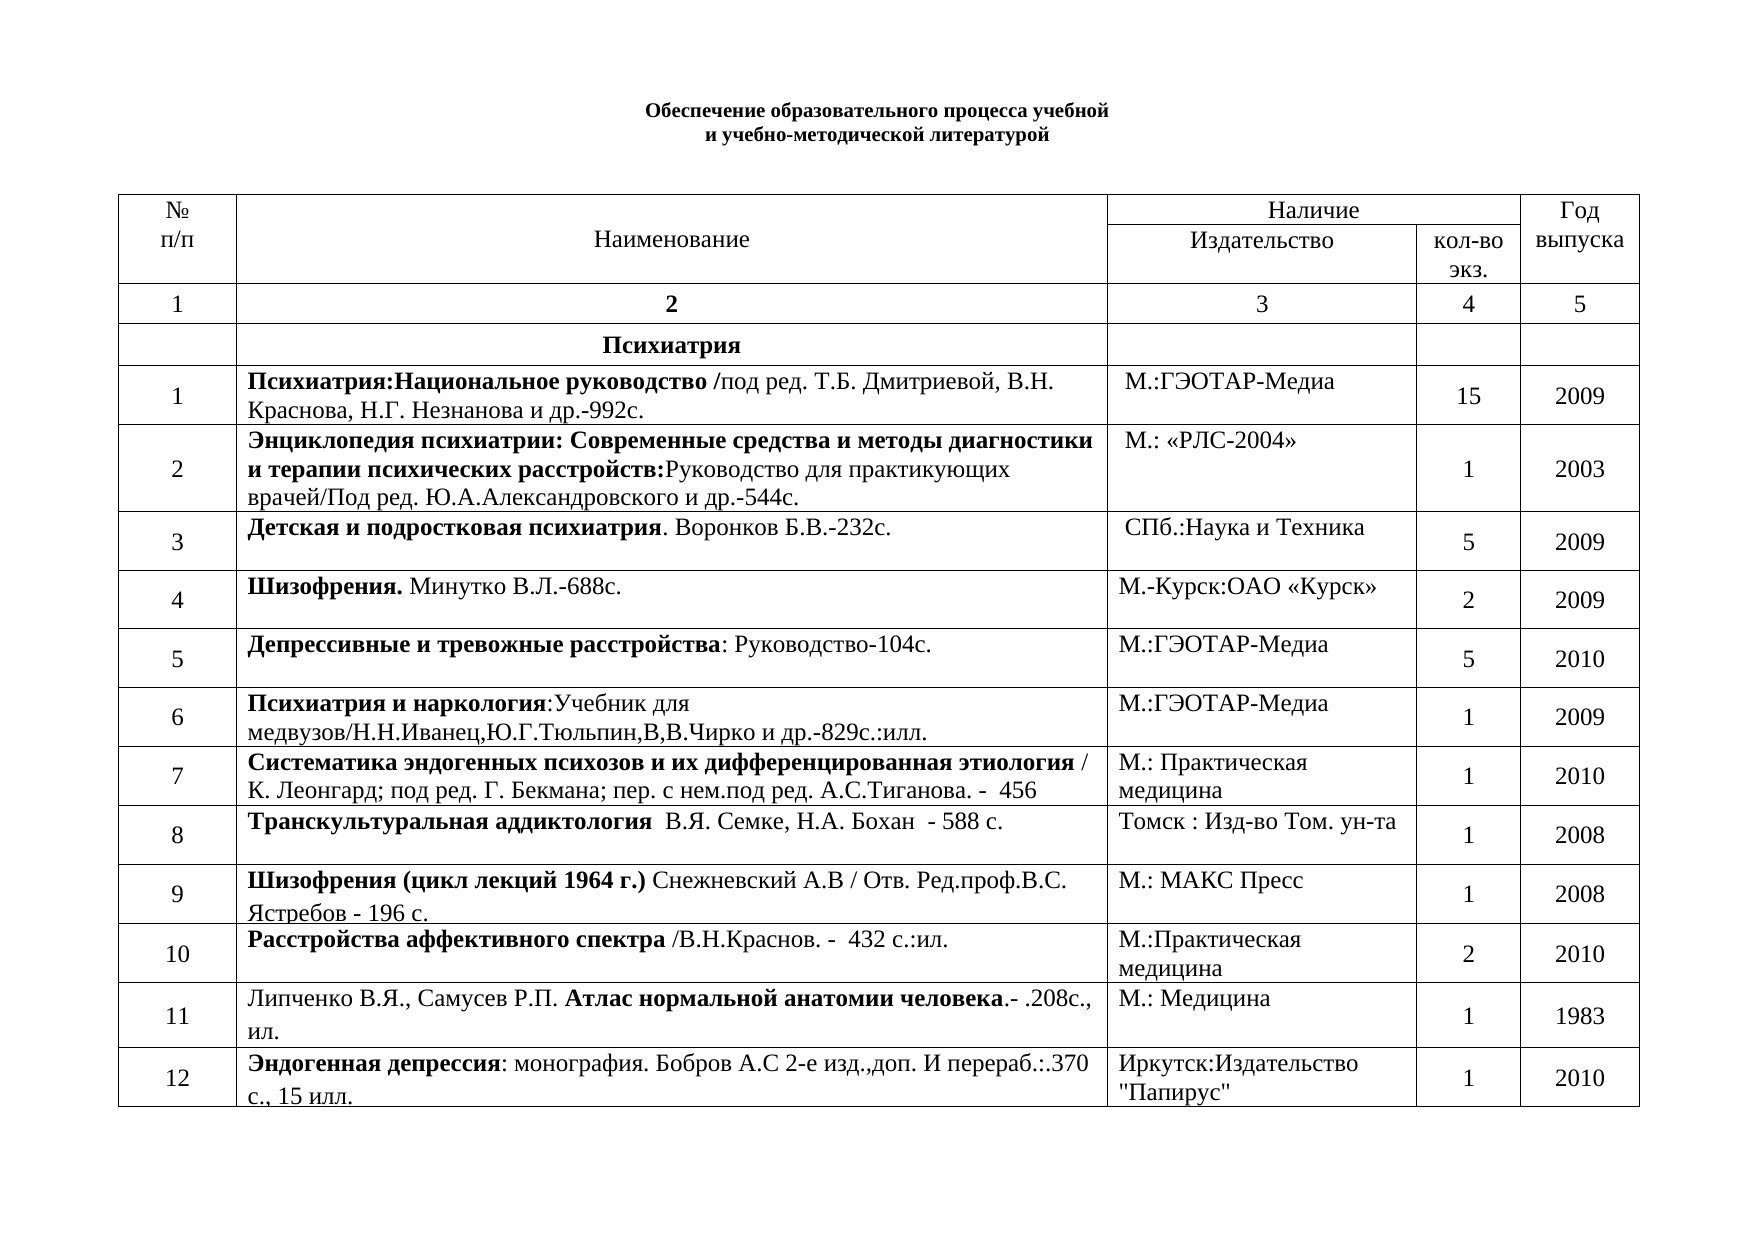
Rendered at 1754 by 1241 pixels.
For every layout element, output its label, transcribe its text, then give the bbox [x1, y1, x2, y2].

table_cell 1 [1417, 1048, 1520, 1106]
table_cell 3 [119, 512, 236, 570]
table_cell 6 [119, 688, 236, 746]
table_cell 2008 [1521, 806, 1639, 864]
table_cell М.: МАКС Пресс [1108, 865, 1416, 923]
table_cell [119, 324, 236, 365]
table_cell Транскультуральная аддиктология В.Я. Семке, Н.А. Бохан - 588 с. [237, 806, 1107, 864]
table_cell [1521, 324, 1639, 365]
table_cell кол-во экз. [1417, 225, 1520, 283]
table_cell Детская и подростковая психиатрия. Воронков Б.В.-232с. [237, 512, 1107, 570]
table_cell 5 [1521, 284, 1639, 323]
table_cell Энциклопедия психиатрии: Современные средства и методы диагностики и терапии психических расстройств:Руководство для практикующих врачей/Под ред. Ю.А.Александровского и др.-544с. [237, 425, 1107, 511]
table_cell М.: «РЛС-2004» [1108, 425, 1416, 511]
table_cell Шизофрения (цикл лекций 1964 г.) Снежневский А.В / Отв. Ред.проф.В.С. Ястребов - 196 с. [237, 865, 1107, 923]
table_cell 1983 [1521, 983, 1639, 1047]
table_cell [1108, 324, 1416, 365]
table_cell 2009 [1521, 366, 1639, 424]
table_cell Издательство [1108, 225, 1416, 283]
table_cell [1417, 324, 1520, 365]
table_cell 12 [119, 1048, 236, 1106]
table_header Год выпуска [1521, 195, 1639, 283]
table_cell 2 [119, 425, 236, 511]
table_cell 1 [1417, 983, 1520, 1047]
table_cell 11 [119, 983, 236, 1047]
table_cell 1 [1417, 747, 1520, 805]
table_cell М.:ГЭОТАР-Медиа [1108, 629, 1416, 687]
table_cell СПб.:Наука и Техника [1108, 512, 1416, 570]
table_cell 2010 [1521, 747, 1639, 805]
table_cell 2003 [1521, 425, 1639, 511]
table_cell 15 [1417, 366, 1520, 424]
table_cell 9 [119, 865, 236, 923]
table_header Наименование [237, 195, 1107, 283]
table_cell Психиатрия:Национальное руководство /под ред. Т.Б. Дмитриевой, В.Н. Краснова, Н.Г. Незнанова и др.-992с. [237, 366, 1107, 424]
table_cell Эндогенная депрессия: монография. Бобров А.С 2-е изд.,доп. И перераб.:.370 с., 15 илл. [237, 1048, 1107, 1106]
text Обеспечение образовательного процесса учебной [118, 98, 1636, 122]
table_cell 2009 [1521, 688, 1639, 746]
table_cell 5 [1417, 629, 1520, 687]
table_cell 2010 [1521, 1048, 1639, 1106]
table_cell Психиатрия и наркология:Учебник для медвузов/Н.Н.Иванец,Ю.Г.Тюльпин,В,В.Чирко и др.-829с.:илл. [237, 688, 1107, 746]
table_cell 8 [119, 806, 236, 864]
table_cell 1 [1417, 806, 1520, 864]
table_cell 5 [119, 629, 236, 687]
table_header Наличие [1108, 195, 1520, 224]
table_cell Иркутск:Издательство "Папирус" [1108, 1048, 1416, 1106]
table_cell 2 [237, 284, 1107, 323]
table_cell 7 [119, 747, 236, 805]
table_cell М.:ГЭОТАР-Медиа [1108, 366, 1416, 424]
table_cell 1 [1417, 688, 1520, 746]
table_cell Томск : Изд-во Том. ун-та [1108, 806, 1416, 864]
table_cell М.:ГЭОТАР-Медиа [1108, 688, 1416, 746]
table_cell М.: Медицина [1108, 983, 1416, 1047]
table_cell 2009 [1521, 571, 1639, 628]
table_cell 1 [1417, 865, 1520, 923]
table_cell 4 [119, 571, 236, 628]
text и учебно-методической литературой [118, 122, 1636, 146]
table_cell 4 [1417, 284, 1520, 323]
table_cell Липченко В.Я., Самусев Р.П. Атлас нормальной анатомии человека.- .208с., ил. [237, 983, 1107, 1047]
table_cell 3 [1108, 284, 1416, 323]
table_cell М.-Курск:ОАО «Курск» [1108, 571, 1416, 628]
table_cell Депрессивные и тревожные расстройства: Руководство-104с. [237, 629, 1107, 687]
table_cell М.: Практическая медицина [1108, 747, 1416, 805]
table_cell Систематика эндогенных психозов и их дифференцированная этиология / К. Леонгард; под ред. Г. Бекмана; пер. с нем.под ред. А.С.Тиганова. - 456 с.:ил. [237, 747, 1107, 805]
table_cell 2010 [1521, 924, 1639, 982]
table_cell 1 [1417, 425, 1520, 511]
table_cell Шизофрения. Минутко В.Л.-688с. [237, 571, 1107, 628]
table_cell 2 [1417, 924, 1520, 982]
table_cell 10 [119, 924, 236, 982]
table_cell 2010 [1521, 629, 1639, 687]
table_cell Расстройства аффективного спектра /В.Н.Краснов. - 432 с.:ил. [237, 924, 1107, 982]
table_cell 1 [119, 284, 236, 323]
table_header № п/п [119, 195, 236, 283]
table_cell 5 [1417, 512, 1520, 570]
table_cell 1 [119, 366, 236, 424]
table_cell 2008 [1521, 865, 1639, 923]
table_cell 2 [1417, 571, 1520, 628]
table_cell Психиатрия [237, 324, 1107, 365]
table_cell М.:Практическая медицина [1108, 924, 1416, 982]
table_cell 2009 [1521, 512, 1639, 570]
